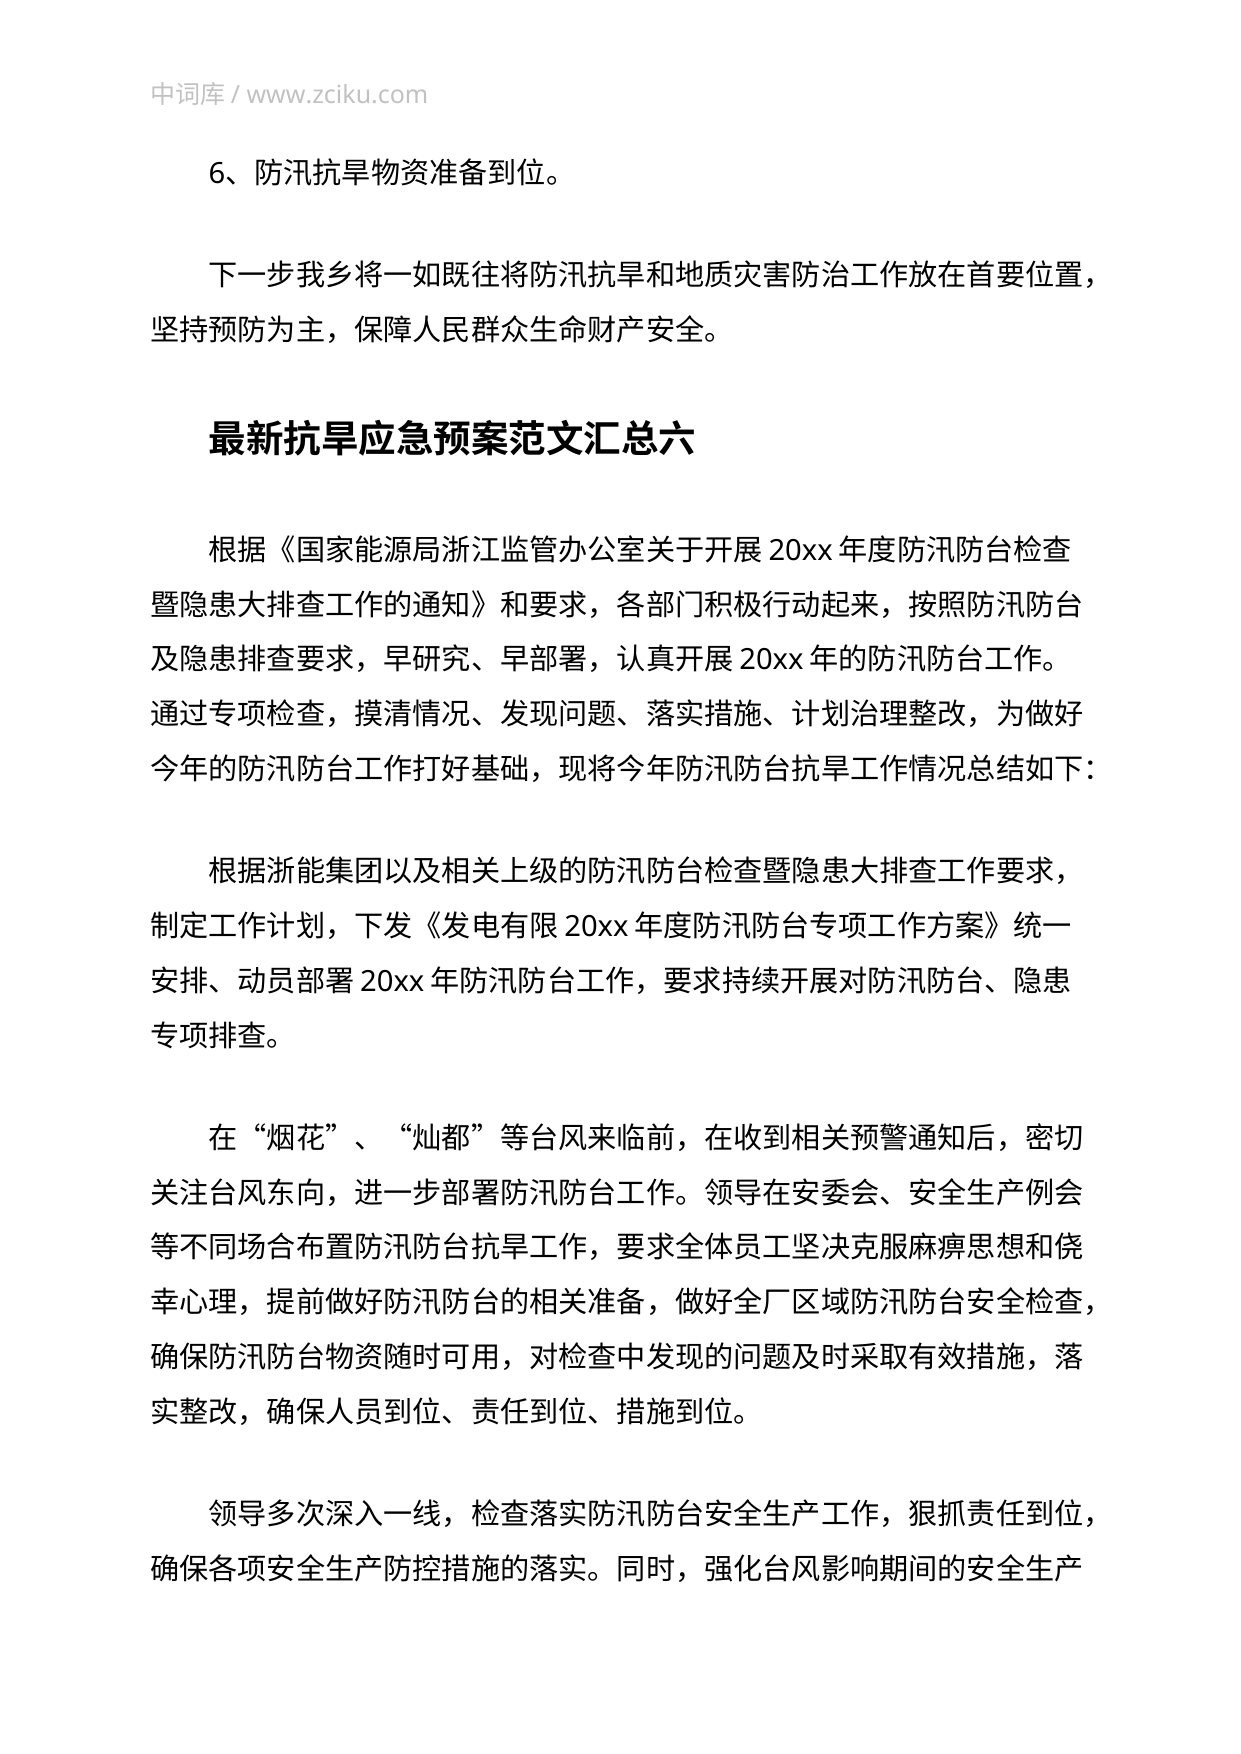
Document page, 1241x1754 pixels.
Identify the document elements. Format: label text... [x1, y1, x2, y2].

text 6、防汛抗旱物资准备到位。 [150, 150, 1090, 192]
text 下一步我乡将一如既往将防汛抗旱和地质灾害防治工作放在首要位置，坚持预防为主，保障人民群众生命财产安全。 [150, 252, 1090, 349]
text 根据《国家能源局浙江监管办公室关于开展20xx年度防汛防台检查暨隐患大排查工作的通知》和要求，各部门积极行动起来，按照防汛防台及隐患排查要求，早研究、早部署，认真开展20xx年的防汛防台工作。通过专项检查，摸清情况、发现问题、落实措施、计划治理整改，为做好今年的防汛防台工作打好基础，现将今年防汛防台抗旱工作情况总结如下： [150, 526, 1090, 788]
text 最新抗旱应急预案范文汇总六 [150, 409, 1090, 463]
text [150, 1491, 1090, 1588]
text 根据浙能集团以及相关上级的防汛防台检查暨隐患大排查工作要求，制定工作计划，下发《发电有限20xx年度防汛防台专项工作方案》统一安排、动员部署20xx年防汛防台工作，要求持续开展对防汛防台、隐患专项排查。 [150, 848, 1090, 1055]
text 在“烟花”、“灿都”等台风来临前，在收到相关预警通知后，密切关注台风东向，进一步部署防汛防台工作。领导在安委会、安全生产例会等不同场合布置防汛防台抗旱工作，要求全体员工坚决克服麻痹思想和侥幸心理，提前做好防汛防台的相关准备，做好全厂区域防汛防台安全检查，确保防汛防台物资随时可用，对检查中发现的问题及时采取有效措施，落实整改，确保人员到位、责任到位、措施到位。 [150, 1114, 1090, 1431]
